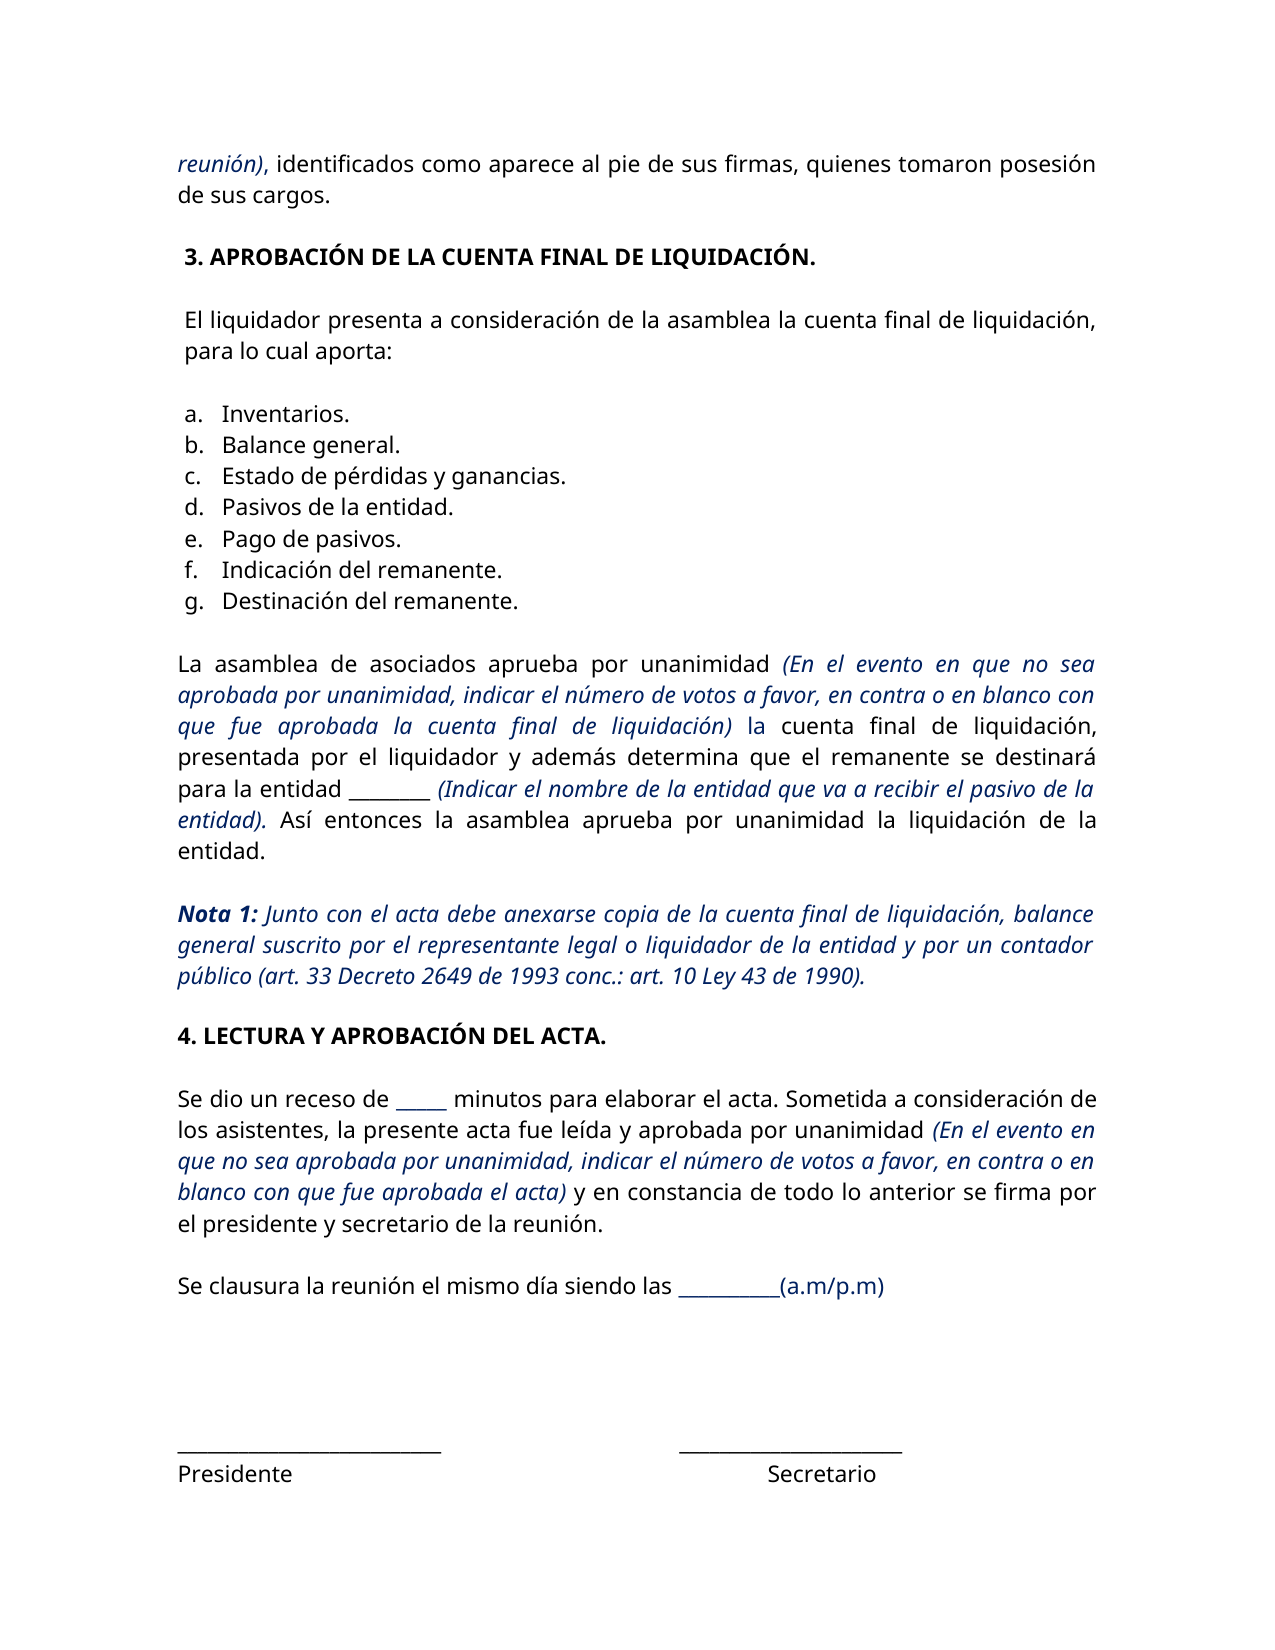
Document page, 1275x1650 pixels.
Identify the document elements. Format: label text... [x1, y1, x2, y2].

text Nota 1: Junto con el acta debe anexarse copia de la cuenta final de liquidación, balance general suscrito por el representante legal o liquidador de la entidad y por un contador público (art. 33 Decreto 2649 de 1993 conc.: art. 10 Ley 43 de 1990). [177, 898, 1098, 991]
text 3. APROBACIÓN DE LA CUENTA FINAL DE LIQUIDACIÓN. [184, 241, 1098, 273]
text La asamblea de asociados aprueba por unanimidad (En el evento en que no sea aprobada por unanimidad, indicar el número de votos a favor, en contra o en blanco con que fue aprobada la cuenta final de liquidación) la cuenta final de liquidación, presentada por el liquidador y además determina que el remanente se destinará para la entidad ________ (Indicar el nombre de la entidad que va a recibir el pasivo de la entidad). Así entonces la asamblea aprueba por unanimidad la liquidación de la entidad. [177, 648, 1098, 866]
text 4. LECTURA Y APROBACIÓN DEL ACTA. [177, 1020, 1098, 1051]
text Se clausura la reunión el mismo día siendo las __________(a.m/p.m) [177, 1270, 1098, 1301]
text Se dio un receso de _____ minutos para elaborar el acta. Sometida a consideración de los asistentes, la presente acta fue leída y aprobada por unanimidad (En el evento en que no sea aprobada por unanimidad, indicar el número de votos a favor, en contra o en blanco con que fue aprobada el acta) y en constancia de todo lo anterior se firma por el presidente y secretario de la reunión. [177, 1083, 1098, 1239]
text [177, 148, 1098, 210]
list Inventarios. [184, 398, 1098, 429]
list Pago de pasivos. [184, 523, 1098, 554]
list Estado de pérdidas y ganancias. [184, 460, 1098, 491]
list Pasivos de la entidad. [184, 491, 1098, 523]
text El liquidador presenta a consideración de la asamblea la cuenta final de liquidación, para lo cual aporta: [184, 304, 1098, 366]
text Presidente Secretario [177, 1458, 1098, 1489]
list Destinación del remanente. [184, 585, 1098, 616]
text __________________________ ______________________ [177, 1426, 1098, 1458]
list Indicación del remanente. [184, 554, 1098, 585]
list Balance general. [184, 429, 1098, 460]
